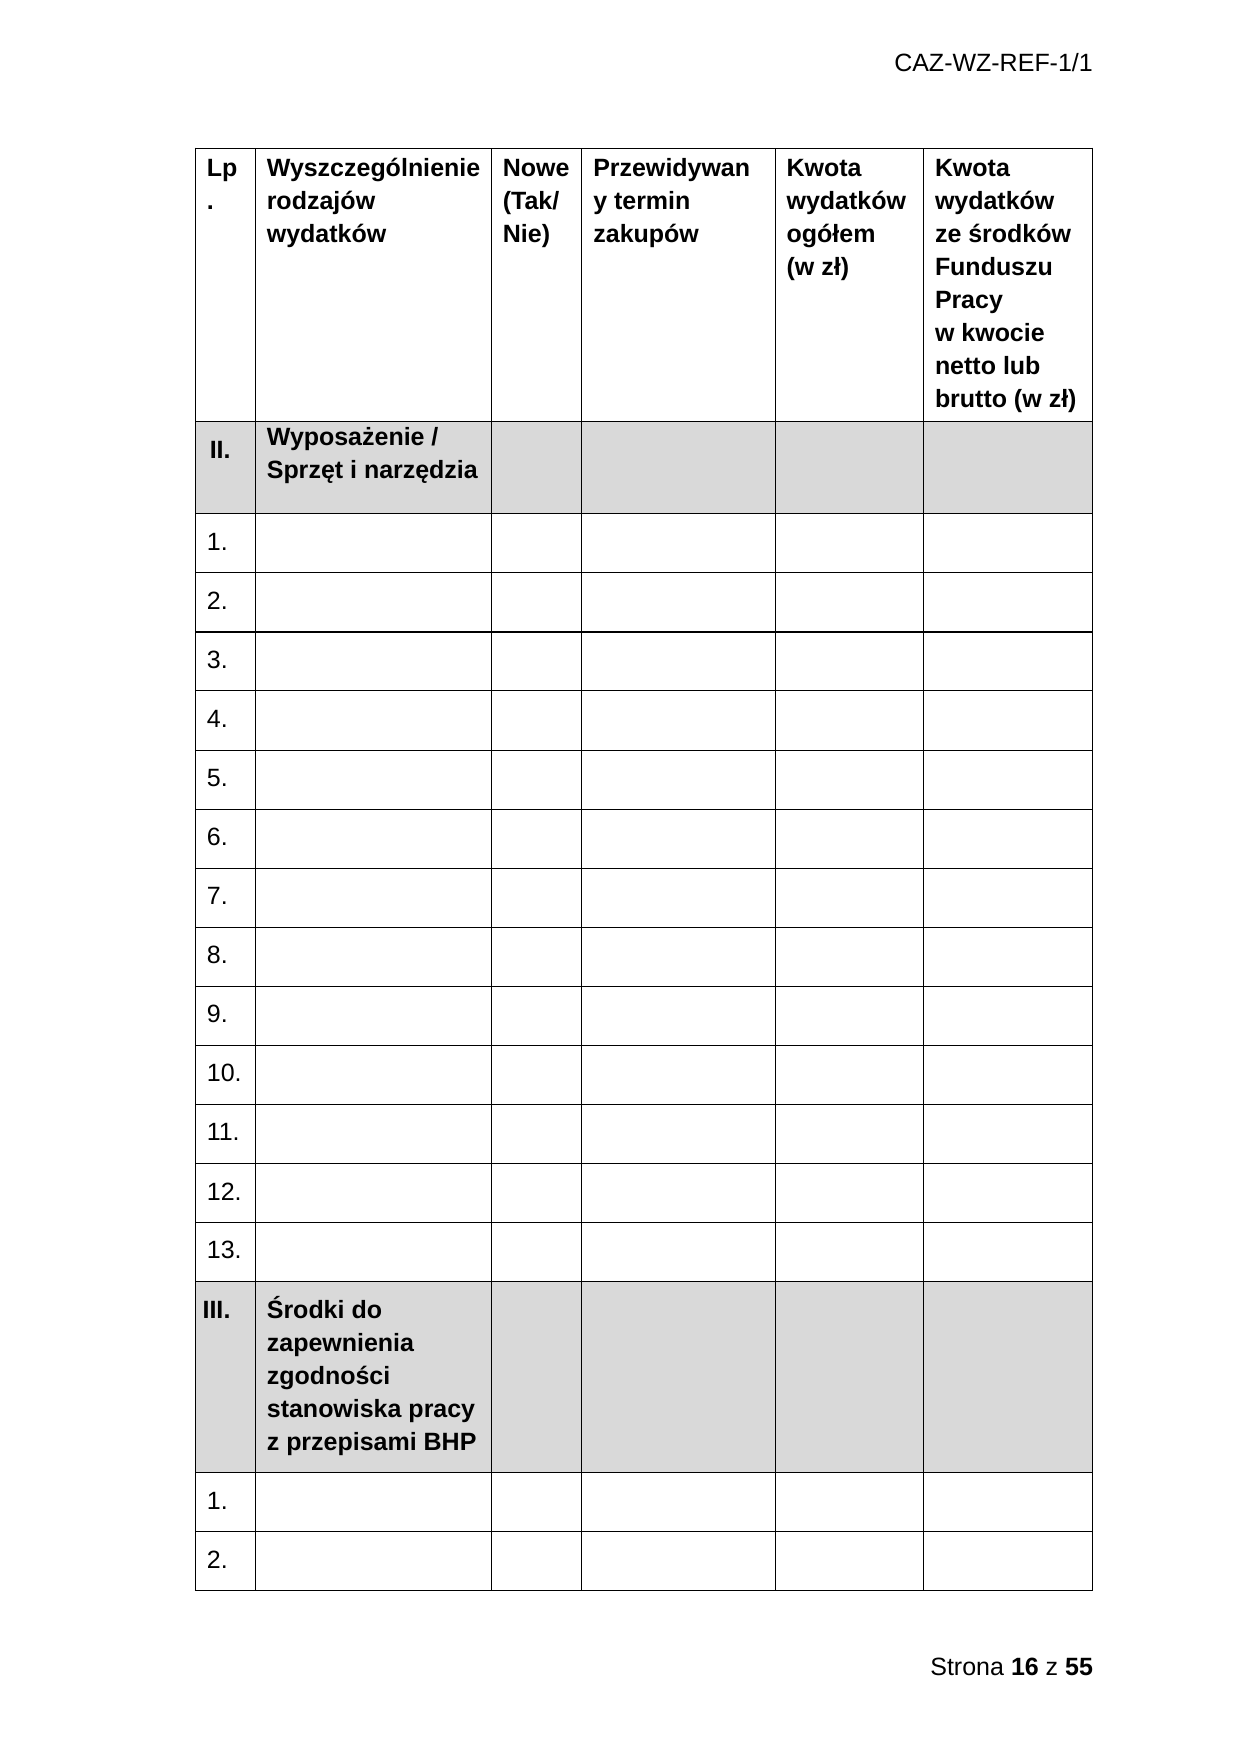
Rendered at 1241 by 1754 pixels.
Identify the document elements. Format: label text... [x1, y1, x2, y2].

table_cell 5. [196, 751, 255, 808]
table_cell [924, 1164, 1092, 1222]
table_cell [924, 1473, 1092, 1531]
table_cell [776, 1105, 923, 1163]
table_cell [582, 514, 775, 572]
table_cell [582, 1105, 775, 1163]
table_cell [776, 691, 923, 749]
table_cell [492, 514, 581, 572]
table_cell [582, 987, 775, 1045]
table_cell [776, 514, 923, 572]
table_cell [924, 1046, 1092, 1104]
table_cell [776, 573, 923, 631]
table_cell 10. [196, 1046, 255, 1104]
table_cell [492, 810, 581, 868]
table_cell [492, 1532, 581, 1590]
table_cell [492, 691, 581, 749]
table_cell [924, 751, 1092, 808]
table_cell 1. [196, 1473, 255, 1531]
table_cell [492, 1105, 581, 1163]
table_cell [256, 810, 491, 868]
table_cell 3. [196, 633, 255, 690]
table_cell [256, 514, 491, 572]
table_header Nowe (Tak/ Nie) [492, 149, 581, 421]
table_cell 8. [196, 928, 255, 986]
table_cell [582, 573, 775, 631]
table_cell [582, 691, 775, 749]
table_cell [582, 810, 775, 868]
table_cell [776, 751, 923, 808]
table_cell 4. [196, 691, 255, 749]
table_cell [582, 751, 775, 808]
table_cell [492, 422, 581, 513]
table_cell [492, 573, 581, 631]
table_cell [256, 1223, 491, 1281]
table_cell 12. [196, 1164, 255, 1222]
table_cell [256, 928, 491, 986]
table_cell [924, 1223, 1092, 1281]
table_cell [492, 751, 581, 808]
table_cell [582, 869, 775, 927]
table_cell 11. [196, 1105, 255, 1163]
table_cell [582, 1164, 775, 1222]
table_cell 2. [196, 1532, 255, 1590]
table_cell [924, 1105, 1092, 1163]
table_cell [776, 928, 923, 986]
table_cell [776, 1046, 923, 1104]
table_cell [492, 1046, 581, 1104]
table_cell [582, 1282, 775, 1472]
table_cell [492, 987, 581, 1045]
table_cell [924, 1282, 1092, 1472]
table_cell [924, 928, 1092, 986]
table_cell [196, 1282, 255, 1472]
table_header Wyszczególnienie rodzajów wydatków [256, 149, 491, 421]
table_cell 13. [196, 1223, 255, 1281]
table_cell [776, 987, 923, 1045]
table_cell 9. [196, 987, 255, 1045]
table_header Kwota wydatków ogółem (w zł) [776, 149, 923, 421]
table_cell [492, 1473, 581, 1531]
table_cell [776, 633, 923, 690]
table_cell [256, 1046, 491, 1104]
table_cell 2. [196, 573, 255, 631]
table_header Przewidywany termin zakupów [582, 149, 775, 421]
table_cell [492, 928, 581, 986]
table_cell [582, 1046, 775, 1104]
table_cell [492, 1282, 581, 1472]
table_cell [256, 987, 491, 1045]
table_cell [582, 1223, 775, 1281]
table_cell [256, 1473, 491, 1531]
table_cell [924, 869, 1092, 927]
table_cell [776, 1532, 923, 1590]
table_cell [256, 691, 491, 749]
table_cell [924, 422, 1092, 513]
table_header Kwota wydatków ze środków Funduszu Pracy w kwocie netto lub brutto (w zł) [924, 149, 1092, 421]
table_cell [924, 1532, 1092, 1590]
table_cell [492, 633, 581, 690]
table_cell [256, 1532, 491, 1590]
table_cell Środki do zapewnienia zgodności stanowiska pracy z przepisami BHP [256, 1282, 491, 1472]
table_cell [582, 1532, 775, 1590]
table_cell [776, 1282, 923, 1472]
table_cell [256, 869, 491, 927]
table_cell [776, 1223, 923, 1281]
table_cell [924, 987, 1092, 1045]
table_cell [776, 1473, 923, 1531]
table_cell [582, 1473, 775, 1531]
table_cell [924, 810, 1092, 868]
table_cell 7. [196, 869, 255, 927]
table_cell [924, 514, 1092, 572]
table_header Lp. [196, 149, 255, 421]
table_cell [492, 1164, 581, 1222]
table_cell [924, 573, 1092, 631]
table_cell [492, 869, 581, 927]
table_cell [776, 810, 923, 868]
table_cell [256, 1164, 491, 1222]
table_cell 1. [196, 514, 255, 572]
table_cell [196, 422, 255, 513]
table_cell [582, 633, 775, 690]
table_cell [582, 928, 775, 986]
table_cell Wyposażenie / Sprzęt i narzędzia [256, 422, 491, 513]
table_cell [256, 1105, 491, 1163]
table_cell [776, 1164, 923, 1222]
table_cell [776, 869, 923, 927]
table_cell [256, 633, 491, 690]
table_cell [582, 422, 775, 513]
table_cell [256, 751, 491, 808]
table_cell 6. [196, 810, 255, 868]
table_cell [776, 422, 923, 513]
table_cell [256, 573, 491, 631]
table_cell [924, 633, 1092, 690]
table_cell [492, 1223, 581, 1281]
table_cell [924, 691, 1092, 749]
